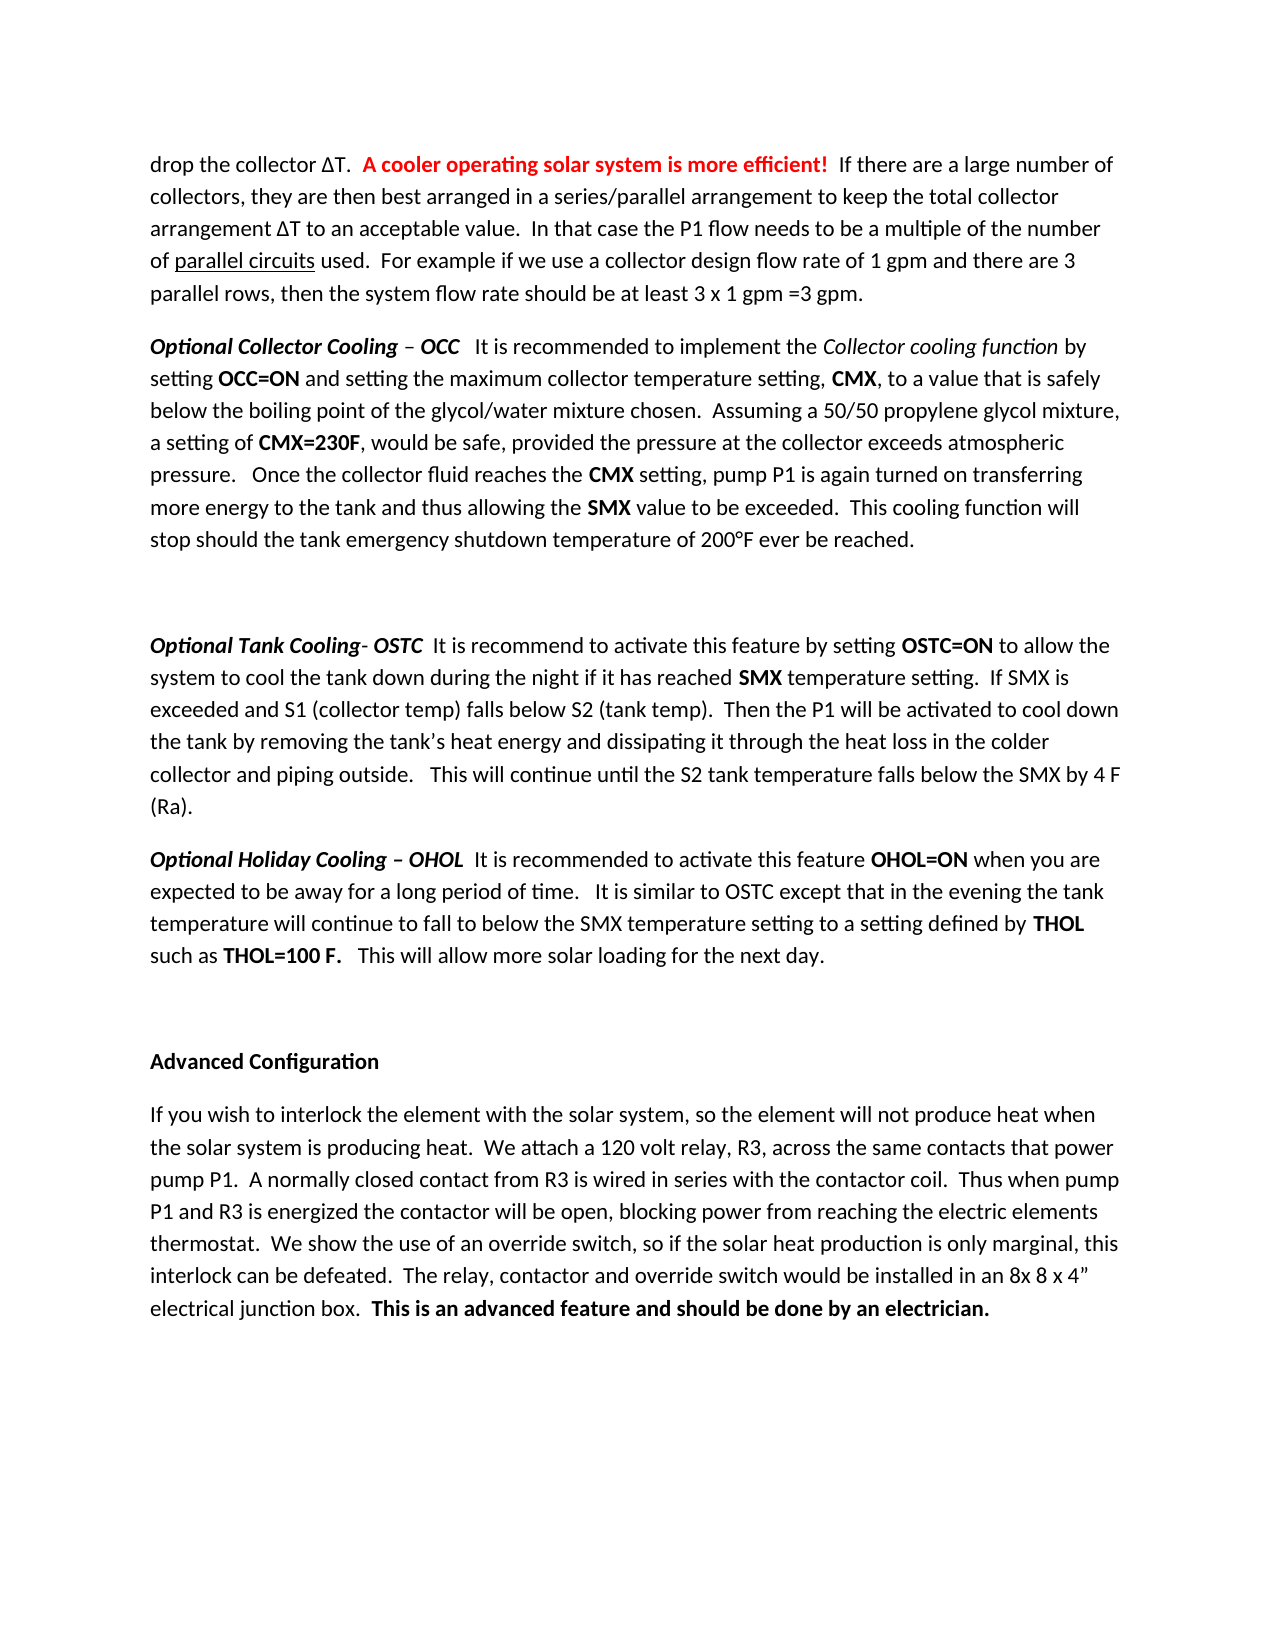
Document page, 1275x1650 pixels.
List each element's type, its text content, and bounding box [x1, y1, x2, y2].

text If you wish to interlock the element with the solar system, so the element will not produce heat when the solar system is producing heat. We attach a 120 volt relay, R3, across the same contacts that power pump P1. A normally closed contact from R3 is wired in series with the contactor coil. Thus when pump P1 and R3 is energized the contactor will be open, blocking power from reaching the electric elements thermostat. We show the use of an override switch, so if the solar heat production is only marginal, this interlock can be defeated. The relay, contactor and override switch would be installed in an 8x 8 x 4” electrical junction box. This is an advanced feature and should be done by an electrician. [150, 1101, 1125, 1322]
text Optional Holiday Cooling – OHOL It is recommended to activate this feature OHOL=ON when you are expected to be away for a long period of time. It is similar to OSTC except that in the evening the tank temperature will continue to fall to below the SMX temperature setting to a setting defined by THOL such as THOL=100 F. This will allow more solar loading for the next day. [150, 845, 1125, 969]
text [150, 150, 1125, 307]
text Optional Collector Cooling – OCC It is recommended to implement the Collector cooling function by setting OCC=ON and setting the maximum collector temperature setting, CMX, to a value that is safely below the boiling point of the glycol/water mixture chosen. Assuming a 50/50 propylene glycol mixture, a setting of CMX=230F, would be safe, provided the pressure at the collector exceeds atmospheric pressure. Once the collector fluid reaches the CMX setting, pump P1 is again turned on transferring more energy to the tank and thus allowing the SMX value to be exceeded. This cooling function will stop should the tank emergency shutdown temperature of 200°F ever be reached. [150, 332, 1125, 553]
text Advanced Configuration [150, 1047, 1125, 1076]
text Optional Tank Cooling- OSTC It is recommend to activate this feature by setting OSTC=ON to allow the system to cool the tank down during the night if it has reached SMX temperature setting. If SMX is exceeded and S1 (collector temp) falls below S2 (tank temp). Then the P1 will be activated to cool down the tank by removing the tank’s heat energy and dissipating it through the heat loss in the colder collector and piping outside. This will continue until the S2 tank temperature falls below the SMX by 4 F (Ra). [150, 631, 1125, 820]
